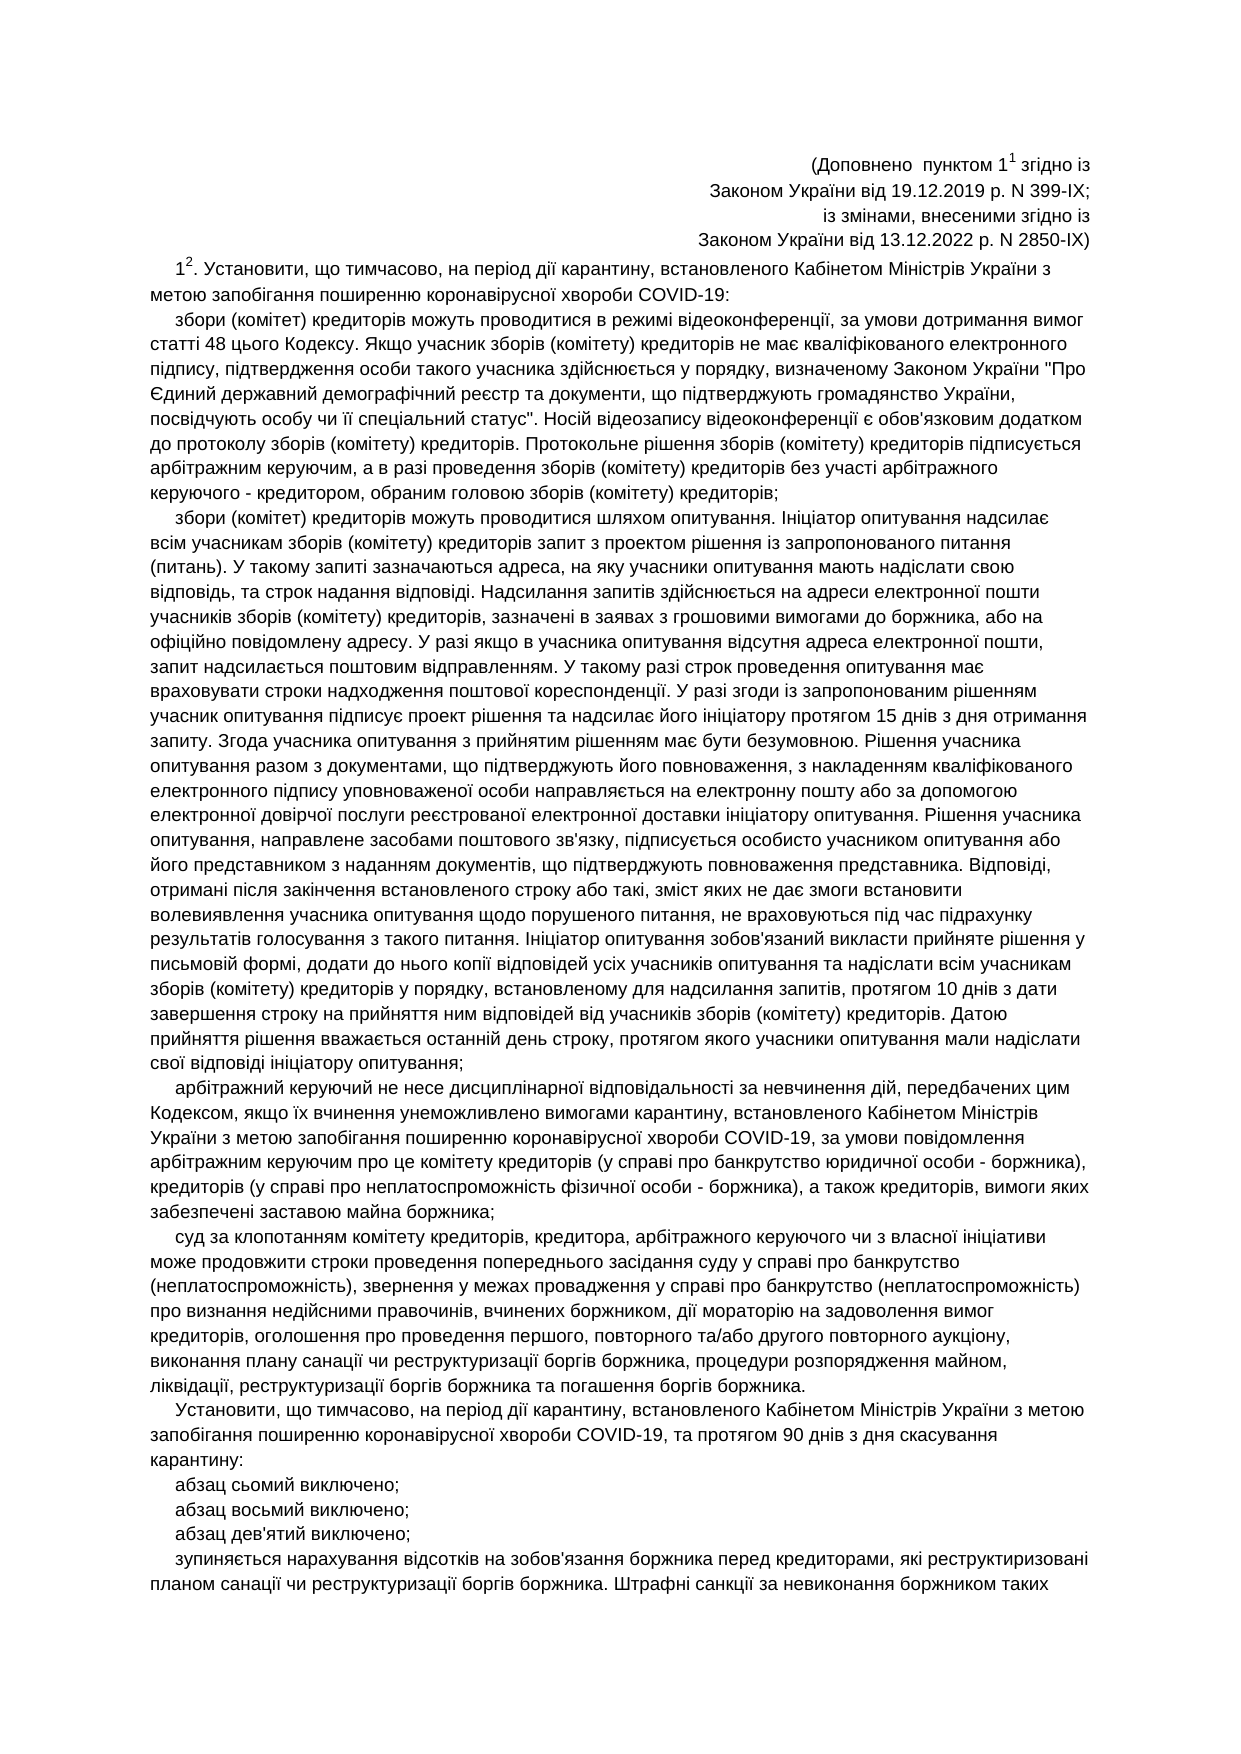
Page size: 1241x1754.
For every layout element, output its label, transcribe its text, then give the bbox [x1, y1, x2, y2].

text арбітражний керуючий не несе дисциплінарної відповідальності за невчинення дій, передбачених цим Кодексом, якщо їх вчинення унеможливлено вимогами карантину, встановленого Кабінетом Міністрів України з метою запобігання поширенню коронавірусної хвороби COVID-19, за умови повідомлення арбітражним керуючим про це комітету кредиторів (у справі про банкрутство юридичної особи - боржника), кредиторів (у справі про неплатоспроможність фізичної особи - боржника), а також кредиторів, вимоги яких забезпечені заставою майна боржника; [150, 1077, 1090, 1222]
text абзац сьомий виключено; [150, 1473, 1090, 1495]
text суд за клопотанням комітету кредиторів, кредитора, арбітражного керуючого чи з власної ініціативи може продовжити строки проведення попереднього засідання суду у справі про банкрутство (неплатоспроможність), звернення у межах провадження у справі про банкрутство (неплатоспроможність) про визнання недійсними правочинів, вчинених боржником, дії мораторію на задоволення вимог кредиторів, оголошення про проведення першого, повторного та/або другого повторного аукціону, виконання плану санації чи реструктуризації боргів боржника, процедури розпорядження майном, ліквідації, реструктуризації боргів боржника та погашення боргів боржника. [150, 1226, 1090, 1396]
text абзац дев'ятий виключено; [150, 1523, 1090, 1545]
text збори (комітет) кредиторів можуть проводитися шляхом опитування. Ініціатор опитування надсилає всім учасникам зборів (комітету) кредиторів запит з проектом рішення із запропонованого питання (питань). У такому запиті зазначаються адреса, на яку учасники опитування мають надіслати свою відповідь, та строк надання відповіді. Надсилання запитів здійснюється на адреси електронної пошти учасників зборів (комітету) кредиторів, зазначені в заявах з грошовими вимогами до боржника, або на офіційно повідомлену адресу. У разі якщо в учасника опитування відсутня адреса електронної пошти, запит надсилається поштовим відправленням. У такому разі строк проведення опитування має враховувати строки надходження поштової кореспонденції. У разі згоди із запропонованим рішенням учасник опитування підписує проект рішення та надсилає його ініціатору протягом 15 днів з дня отримання запиту. Згода учасника опитування з прийнятим рішенням має бути безумовною. Рішення учасника опитування разом з документами, що підтверджують його повноваження, з накладенням кваліфікованого електронного підпису уповноваженої особи направляється на електронну пошту або за допомогою електронної довірчої послуги реєстрованої електронної доставки ініціатору опитування. Рішення учасника опитування, направлене засобами поштового зв'язку, підписується особисто учасником опитування або його представником з наданням документів, що підтверджують повноваження представника. Відповіді, отримані після закінчення встановленого строку або такі, зміст яких не дає змоги встановити волевиявлення учасника опитування щодо порушеного питання, не враховуються під час підрахунку результатів голосування з такого питання. Ініціатор опитування зобов'язаний викласти прийняте рішення у письмовій формі, додати до нього копії відповідей усіх учасників опитування та надіслати всім учасникам зборів (комітету) кредиторів у порядку, встановленому для надсилання запитів, протягом 10 днів з дати завершення строку на прийняття ним відповідей від учасників зборів (комітету) кредиторів. Датою прийняття рішення вважається останній день строку, протягом якого учасники опитування мали надіслати свої відповіді ініціатору опитування; [150, 507, 1090, 1074]
text 12. Установити, що тимчасово, на період дії карантину, встановленого Кабінетом Міністрів України з метою запобігання поширенню коронавірусної хвороби COVID-19: [150, 254, 1090, 305]
text (Доповнено пунктом 11 згідно із Законом України від 19.12.2019 р. N 399-IX; із змінами, внесеними згідно із Законом України від 13.12.2022 р. N 2850-IX) [150, 150, 1090, 251]
text збори (комітет) кредиторів можуть проводитися в режимі відеоконференції, за умови дотримання вимог статті 48 цього Кодексу. Якщо учасник зборів (комітету) кредиторів не має кваліфікованого електронного підпису, підтвердження особи такого учасника здійснюється у порядку, визначеному Законом України "Про Єдиний державний демографічний реєстр та документи, що підтверджують громадянство України, посвідчують особу чи її спеціальний статус". Носій відеозапису відеоконференції є обов'язковим додатком до протоколу зборів (комітету) кредиторів. Протокольне рішення зборів (комітету) кредиторів підписується арбітражним керуючим, а в разі проведення зборів (комітету) кредиторів без участі арбітражного керуючого - кредитором, обраним головою зборів (комітету) кредиторів; [150, 308, 1090, 503]
text Установити, що тимчасово, на період дії карантину, встановленого Кабінетом Міністрів України з метою запобігання поширенню коронавірусної хвороби COVID-19, та протягом 90 днів з дня скасування карантину: [150, 1399, 1090, 1470]
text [150, 1548, 1090, 1594]
text абзац восьмий виключено; [150, 1498, 1090, 1520]
